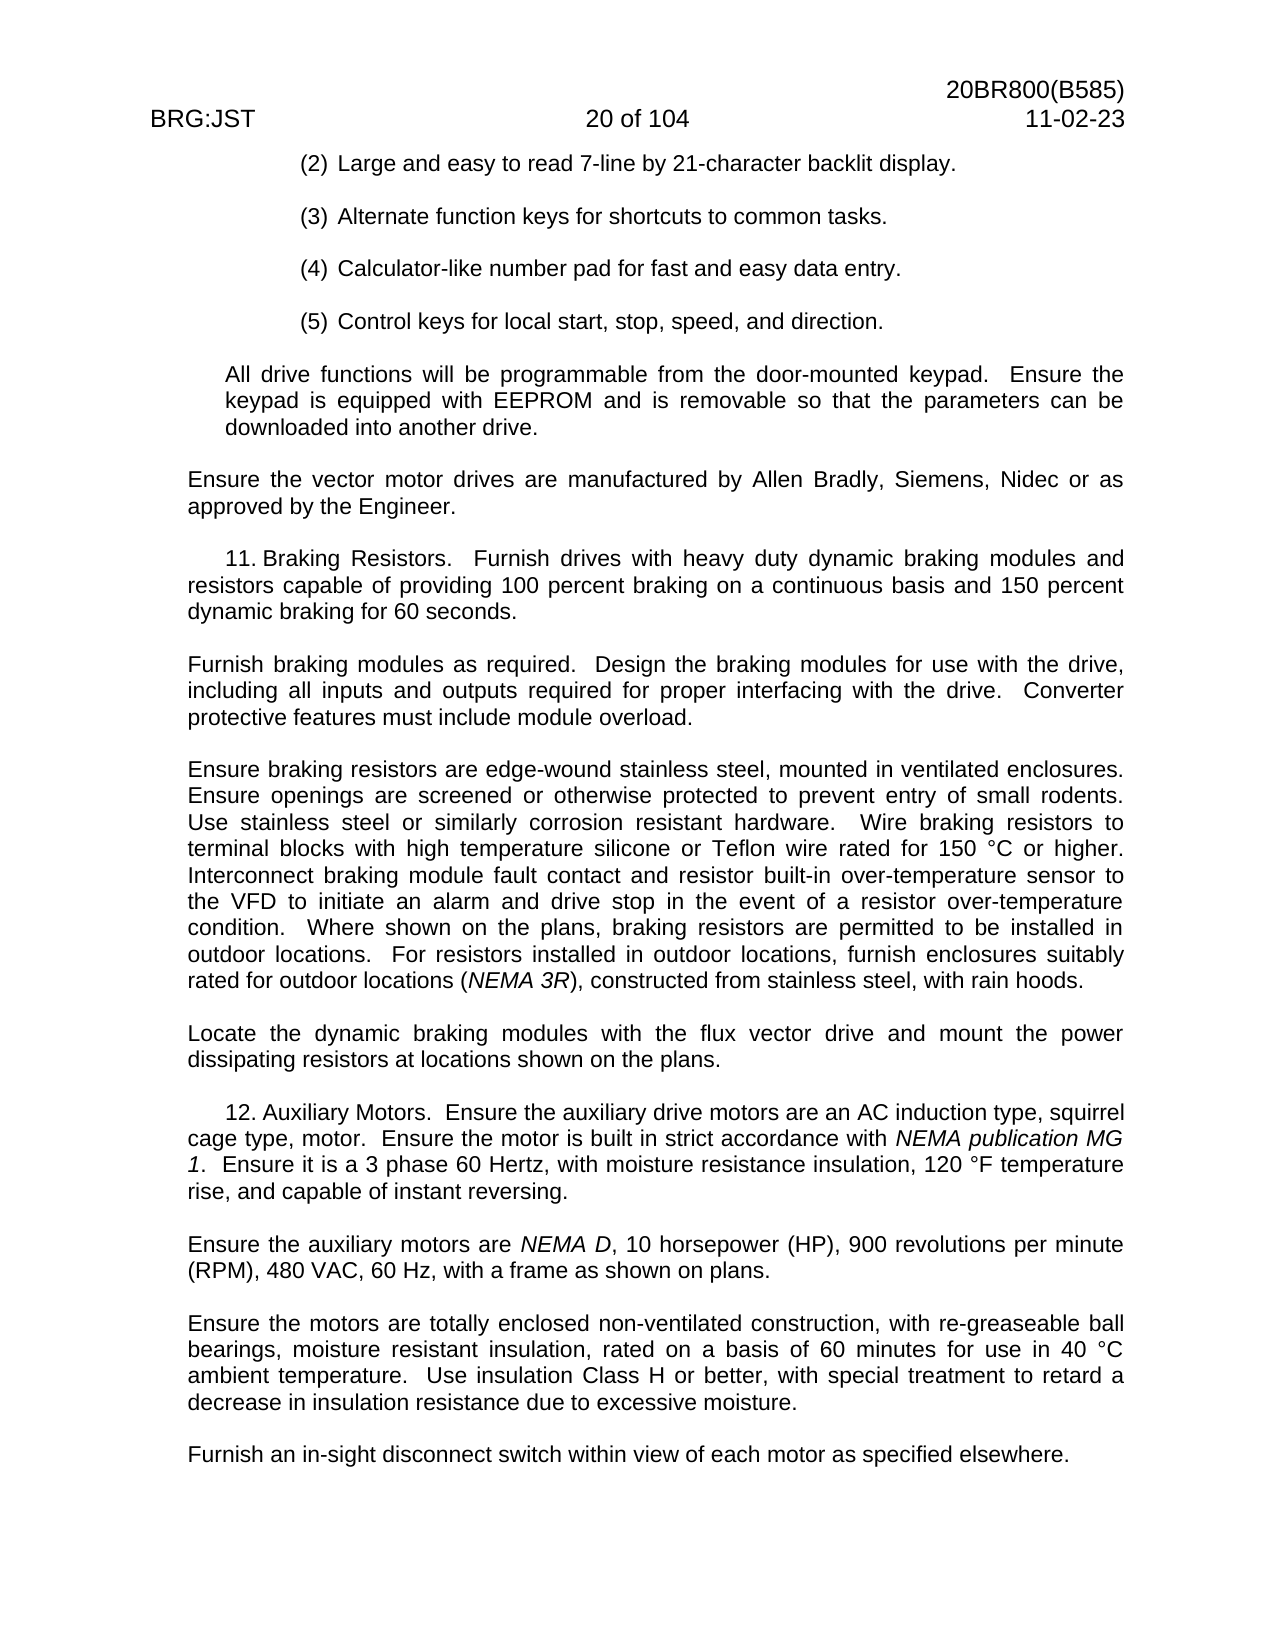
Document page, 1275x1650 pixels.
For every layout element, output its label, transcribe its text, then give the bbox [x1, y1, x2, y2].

text (4) Calculator-like number pad for fast and easy data entry. [262, 255, 1125, 282]
text Furnish braking modules as required. Design the braking modules for use with the drive, including all inputs and outputs required for proper interfacing with the drive. Converter protective features must include module overload. [187, 651, 1125, 730]
text Ensure the vector motor drives are manufactured by Allen Bradly, Siemens, Nidec or as approved by the Engineer. [187, 466, 1125, 519]
text Locate the dynamic braking modules with the flux vector drive and mount the power dissipating resistors at locations shown on the plans. [187, 1020, 1125, 1072]
text Ensure the auxiliary motors are NEMA D, 10 horsepower (HP), 900 revolutions per minute (RPM), 480 VAC, 60 Hz, with a frame as shown on plans. [187, 1231, 1125, 1283]
text 11. Braking Resistors. Furnish drives with heavy duty dynamic braking modules and resistors capable of providing 100 percent braking on a continuous basis and 150 percent dynamic braking for 60 seconds. [187, 545, 1125, 624]
text Ensure braking resistors are edge-wound stainless steel, mounted in ventilated enclosures. Ensure openings are screened or otherwise protected to prevent entry of small rodents. Use stainless steel or similarly corrosion resistant hardware. Wire braking resistors to terminal blocks with high temperature silicone or Teflon wire rated for 150 °C or higher. Interconnect braking module fault contact and resistor built-in over-temperature sensor to the VFD to initiate an alarm and drive stop in the event of a resistor over-temperature condition. Where shown on the plans, braking resistors are permitted to be installed in outdoor locations. For resistors installed in outdoor locations, furnish enclosures suitably rated for outdoor locations (NEMA 3R), constructed from stainless steel, with rain hoods. [187, 756, 1125, 993]
text Ensure the motors are totally enclosed non-ventilated construction, with re-greaseable ball bearings, moisture resistant insulation, rated on a basis of 60 minutes for use in 40 °C ambient temperature. Use insulation Class H or better, with special treatment to retard a decrease in insulation resistance due to excessive moisture. [187, 1309, 1125, 1415]
text Furnish an in-sight disconnect switch within view of each motor as specified elsewhere. [187, 1441, 1125, 1468]
text (3) Alternate function keys for shortcuts to common tasks. [262, 203, 1125, 229]
text (5) Control keys for local start, stop, speed, and direction. [262, 308, 1125, 334]
text 12. Auxiliary Motors. Ensure the auxiliary drive motors are an AC induction type, squirrel cage type, motor. Ensure the motor is built in strict accordance with NEMA publication MG 1. Ensure it is a 3 phase 60 Hertz, with moisture resistance insulation, 120 °F temperature rise, and capable of instant reversing. [187, 1099, 1125, 1204]
text All drive functions will be programmable from the door-mounted keypad. Ensure the keypad is equipped with EEPROM and is removable so that the parameters can be downloaded into another drive. [225, 361, 1125, 440]
text (2) Large and easy to read 7-line by 21-character backlit display. [262, 150, 1125, 176]
